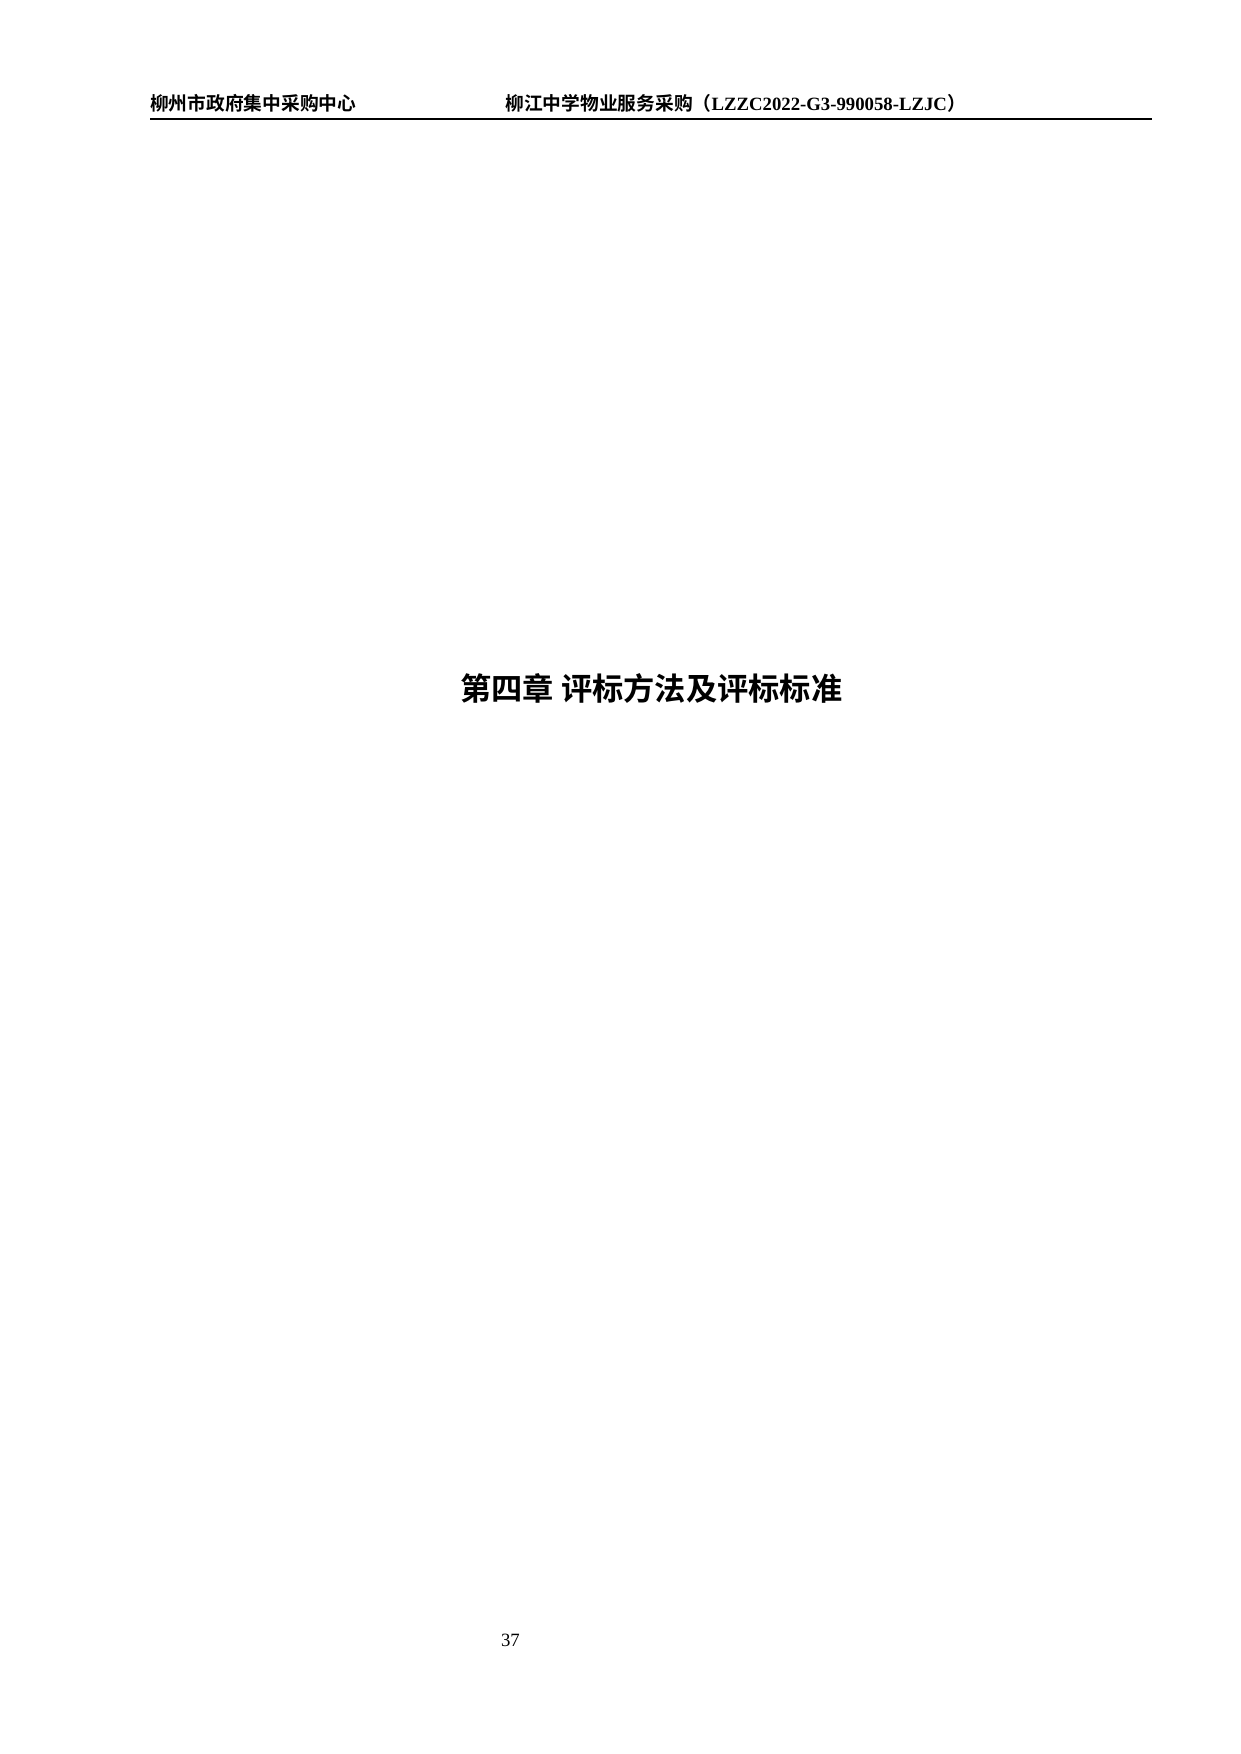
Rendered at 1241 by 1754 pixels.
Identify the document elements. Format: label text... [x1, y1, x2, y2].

subtitle 第四章 评标方法及评标标准 [150, 664, 1152, 709]
